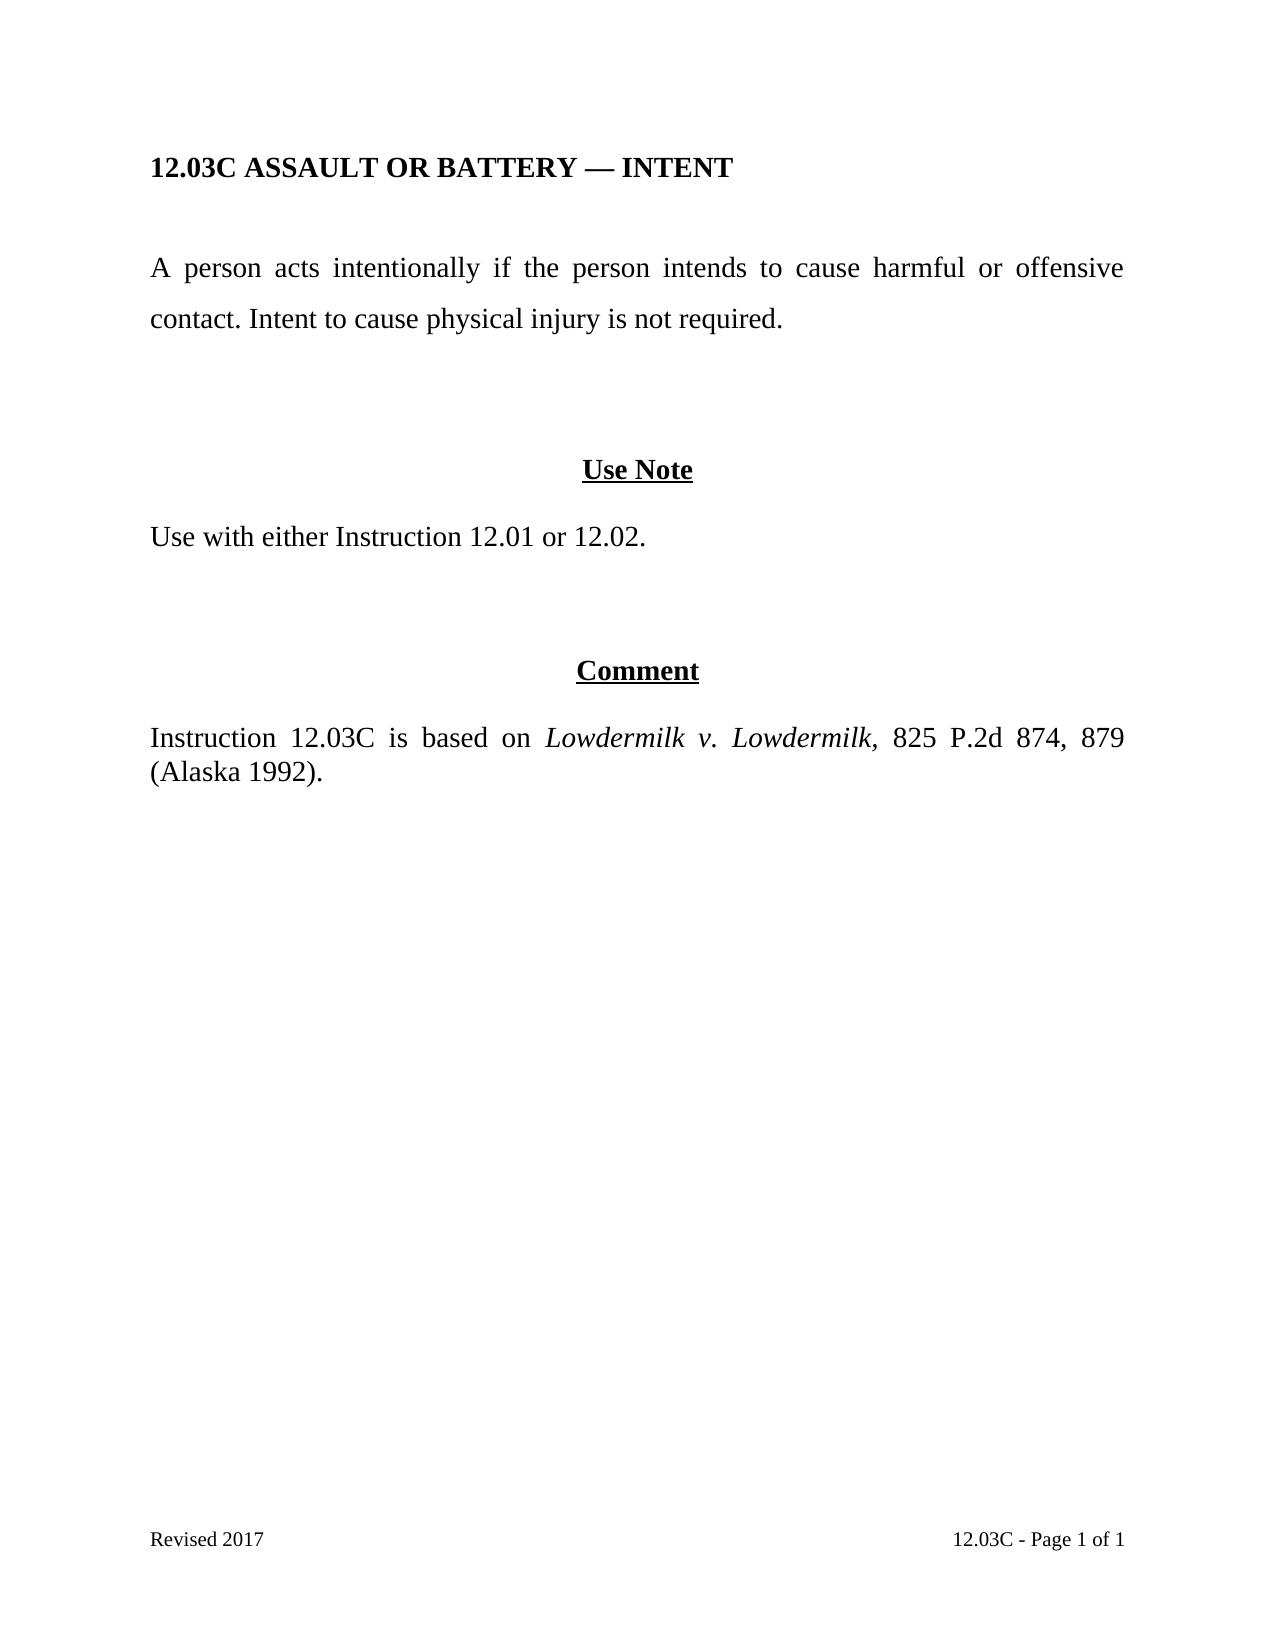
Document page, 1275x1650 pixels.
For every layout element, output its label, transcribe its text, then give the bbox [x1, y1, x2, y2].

text 12.03C ASSAULT OR BATTERY — INTENT [150, 150, 1125, 183]
text Comment [150, 653, 1125, 687]
text Use with either Instruction 12.01 or 12.02. [150, 519, 1125, 552]
text A person acts intentionally if the person intends to cause harmful or offensive contact. Intent to cause physical injury is not required. [150, 251, 1125, 334]
text Use Note [150, 452, 1125, 485]
text Instruction 12.03C is based on Lowdermilk v. Lowdermilk, 825 P.2d 874, 879 (Alaska 1992). [150, 720, 1125, 787]
